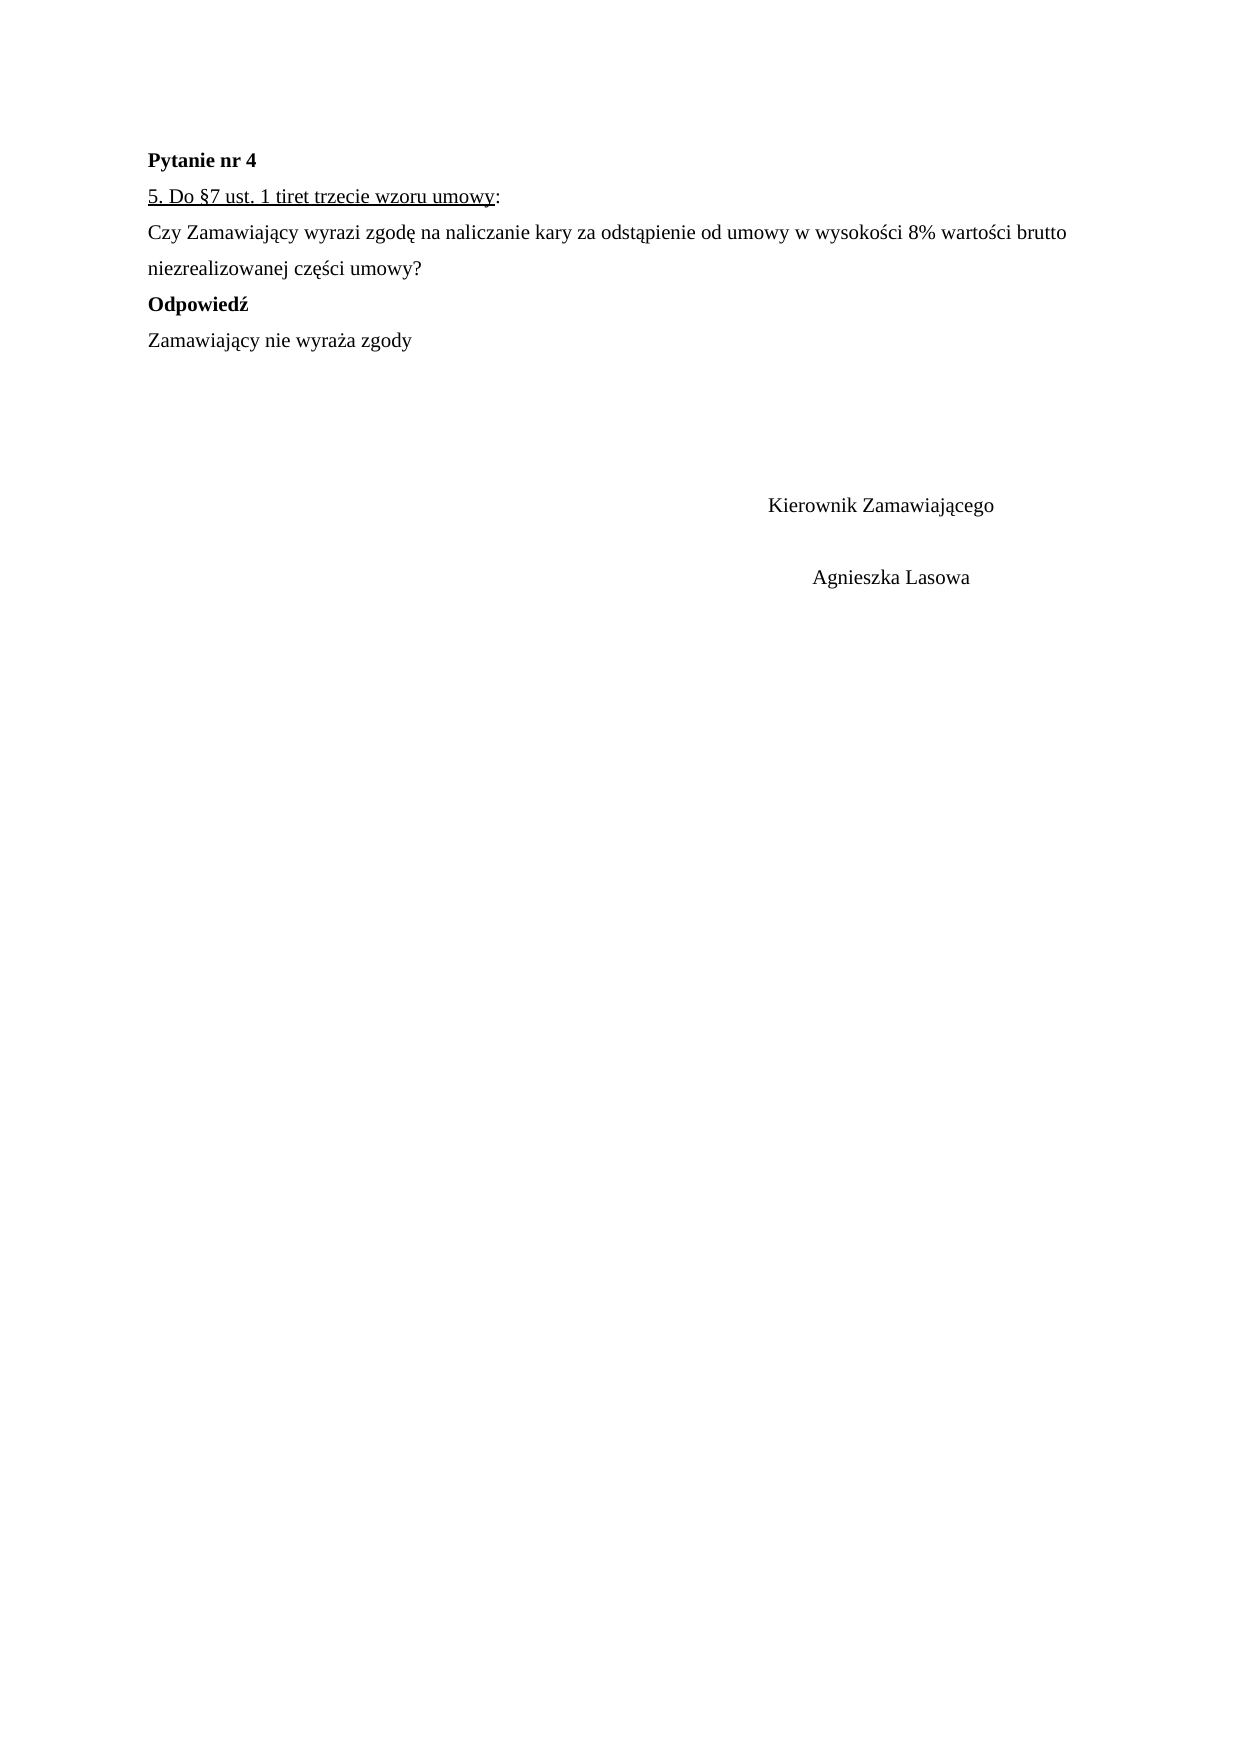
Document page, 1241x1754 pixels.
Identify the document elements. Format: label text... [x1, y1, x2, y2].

text Agnieszka Lasowa [148, 565, 1093, 589]
text Kierownik Zamawiającego [148, 493, 1093, 517]
text 5. Do §7 ust. 1 tiret trzecie wzoru umowy: Czy Zamawiający wyrazi zgodę na naliczanie kary za odstąpienie od umowy w wysokości 8% wartości brutto niezrealizowanej części umowy? Odpowiedź Zamawiający nie wyraża zgody [148, 184, 1093, 352]
text Pytanie nr 4 [148, 148, 1093, 172]
